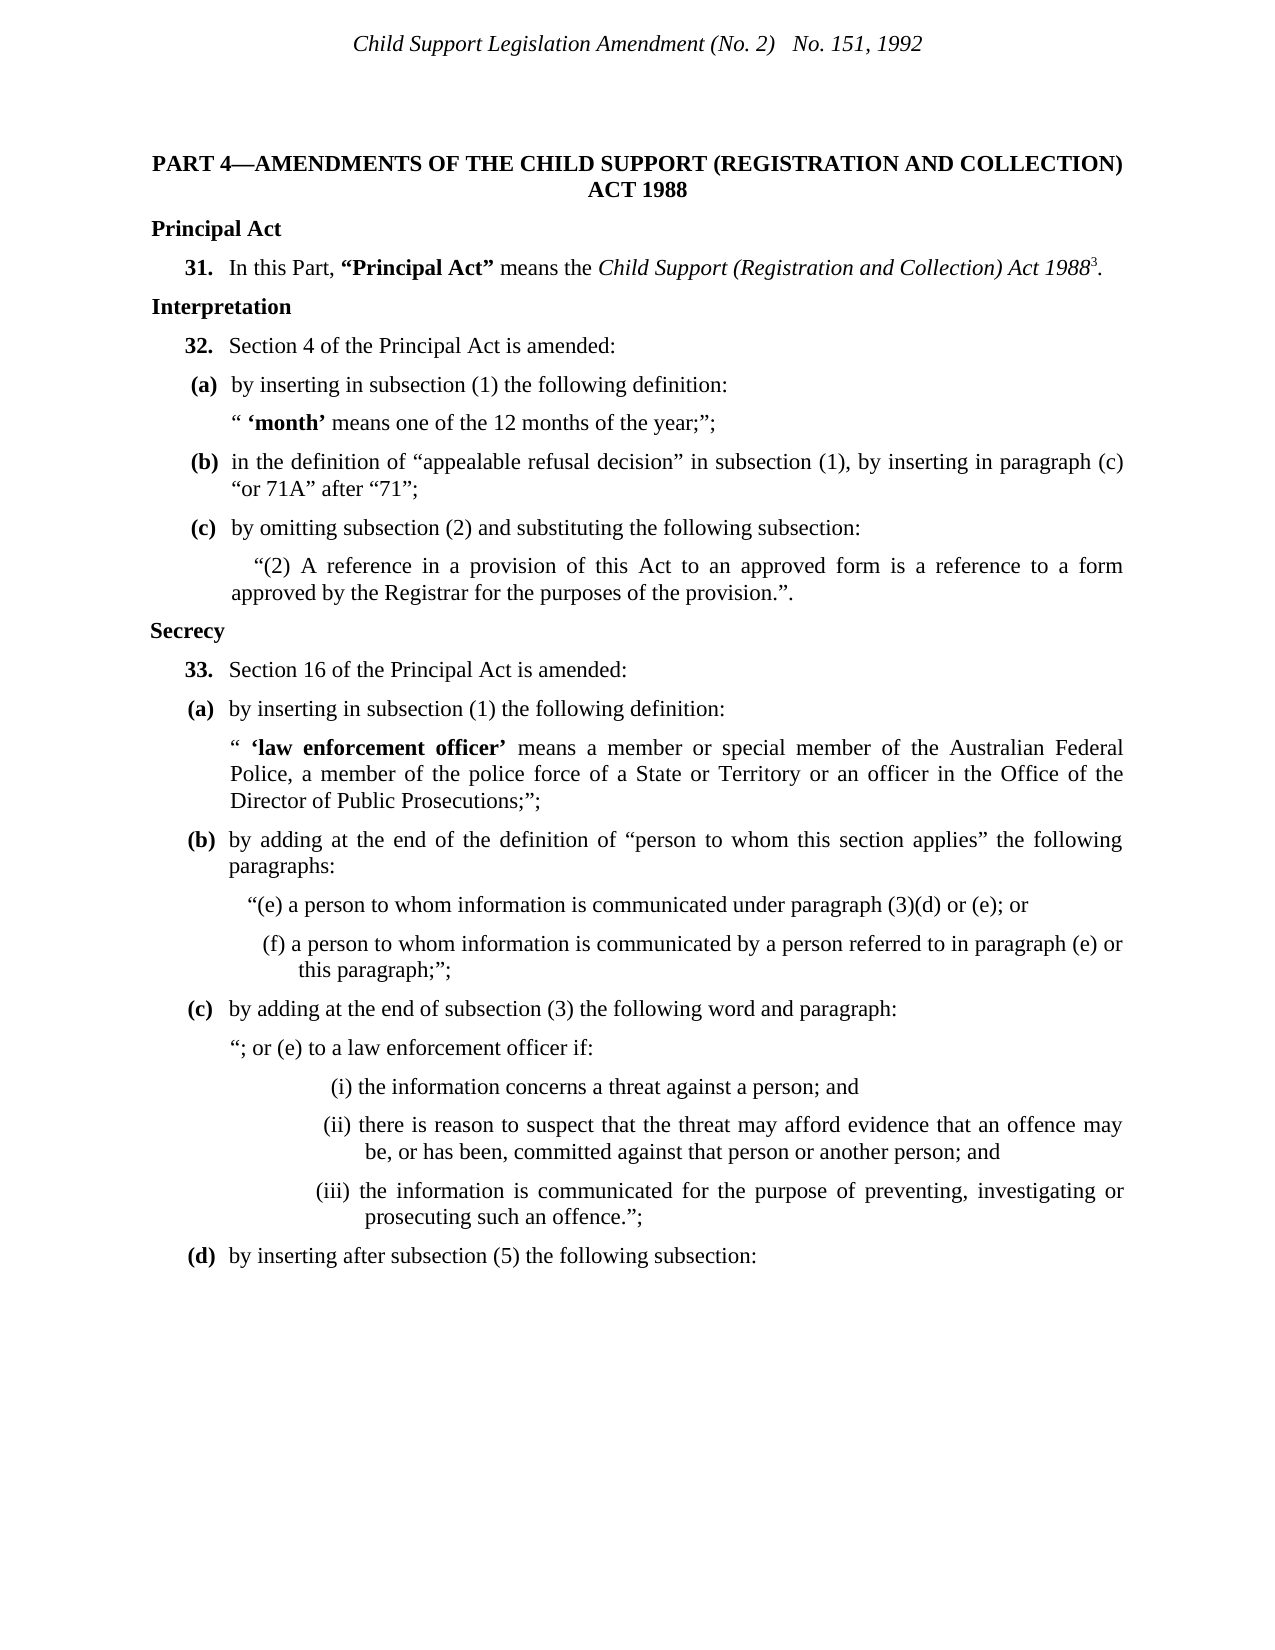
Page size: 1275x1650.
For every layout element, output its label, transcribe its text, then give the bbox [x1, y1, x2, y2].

text PART 4—AMENDMENTS OF THE CHILD SUPPORT (REGISTRATION AND COLLECTION) ACT 1988 [150, 150, 1125, 203]
list by omitting subsection (2) and substituting the following subsection: [191, 513, 1125, 540]
text “ ‘month’ means one of the 12 months of the year;”; [231, 409, 1125, 436]
text (a) by inserting in subsection (1) the following definition: [187, 695, 1125, 722]
text (ii) there is reason to suspect that the threat may afford evidence that an offence may be, or has been, committed against that person or another person; and [323, 1112, 1125, 1164]
text (b) by adding at the end of the definition of “person to whom this section applies” the following paragraphs: [187, 826, 1125, 878]
text 31. In this Part, “Principal Act” means the Child Support (Registration and Collection) Act 19883. [151, 254, 1125, 280]
text (f) a person to whom information is communicated by a person referred to in paragraph (e) or this paragraph;”; [262, 930, 1125, 982]
text 32. Section 4 of the Principal Act is amended: [184, 332, 1125, 358]
text “(e) a person to whom information is communicated under paragraph (3)(d) or (e); or [247, 891, 1125, 917]
text (c) by adding at the end of subsection (3) the following word and paragraph: [187, 995, 1125, 1021]
text Principal Act [151, 215, 1125, 242]
text (d) by inserting after subsection (5) the following subsection: [187, 1242, 1125, 1268]
text (i) the information concerns a threat against a person; and [331, 1073, 1125, 1099]
text Secrecy [150, 618, 1125, 644]
text 33. Section 16 of the Principal Act is amended: [184, 656, 1125, 683]
list in the definition of “appealable refusal decision” in subsection (1), by inserting in paragraph (c) “or 71A” after “71”; [191, 448, 1125, 501]
text “(2) A reference in a provision of this Act to an approved form is a reference to a form approved by the Registrar for the purposes of the provision.”. [231, 552, 1125, 605]
text Interpretation [151, 293, 1125, 319]
text (iii) the information is communicated for the purpose of preventing, investigating or prosecuting such an offence.”; [316, 1177, 1125, 1229]
text “; or (e) to a law enforcement officer if: [230, 1034, 1125, 1060]
list by inserting in subsection (1) the following definition: [191, 371, 1125, 397]
text “ ‘law enforcement officer’ means a member or special member of the Australian Federal Police, a member of the police force of a State or Territory or an officer in the Office of the Director of Public Prosecutions;”; [230, 734, 1125, 813]
